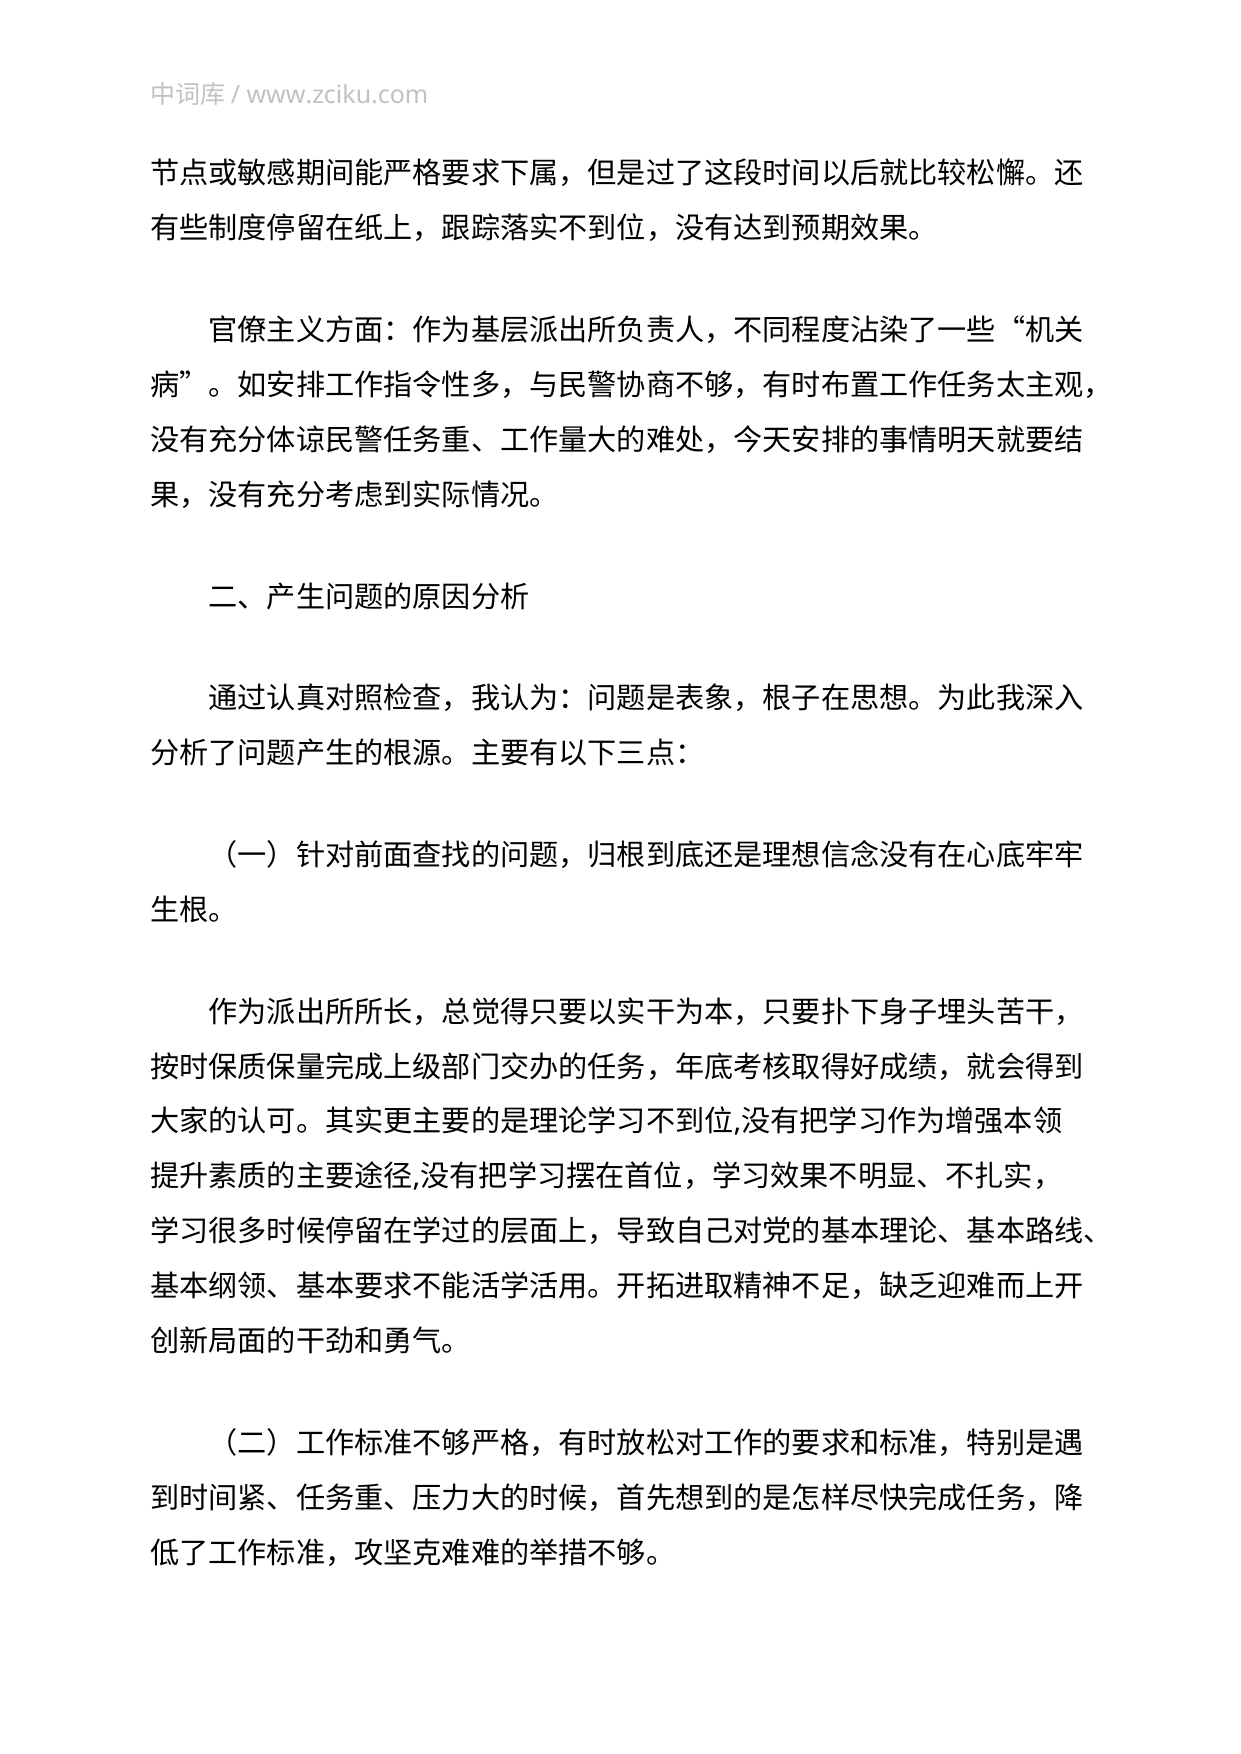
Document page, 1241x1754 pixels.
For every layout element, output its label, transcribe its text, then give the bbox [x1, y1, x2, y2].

text 官僚主义方面：作为基层派出所负责人，不同程度沾染了一些“机关病”。如安排工作指令性多，与民警协商不够，有时布置工作任务太主观，没有充分体谅民警任务重、工作量大的难处，今天安排的事情明天就要结果，没有充分考虑到实际情况。 [150, 307, 1090, 514]
text （二）工作标准不够严格，有时放松对工作的要求和标准，特别是遇到时间紧、任务重、压力大的时候，首先想到的是怎样尽快完成任务，降低了工作标准，攻坚克难难的举措不够。 [150, 1419, 1090, 1572]
text 作为派出所所长，总觉得只要以实干为本，只要扑下身子埋头苦干，按时保质保量完成上级部门交办的任务，年底考核取得好成绩，就会得到大家的认可。其实更主要的是理论学习不到位,没有把学习作为增强本领提升素质的主要途径,没有把学习摆在首位，学习效果不明显、不扎实，学习很多时候停留在学过的层面上，导致自己对党的基本理论、基本路线、基本纲领、基本要求不能活学活用。开拓进取精神不足，缺乏迎难而上开创新局面的干劲和勇气。 [150, 988, 1090, 1360]
text 二、产生问题的原因分析 [150, 573, 1090, 615]
text （一）针对前面查找的问题，归根到底还是理想信念没有在心底牢牢生根。 [150, 832, 1090, 929]
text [150, 150, 1090, 247]
text 通过认真对照检查，我认为：问题是表象，根子在思想。为此我深入分析了问题产生的根源。主要有以下三点： [150, 675, 1090, 772]
